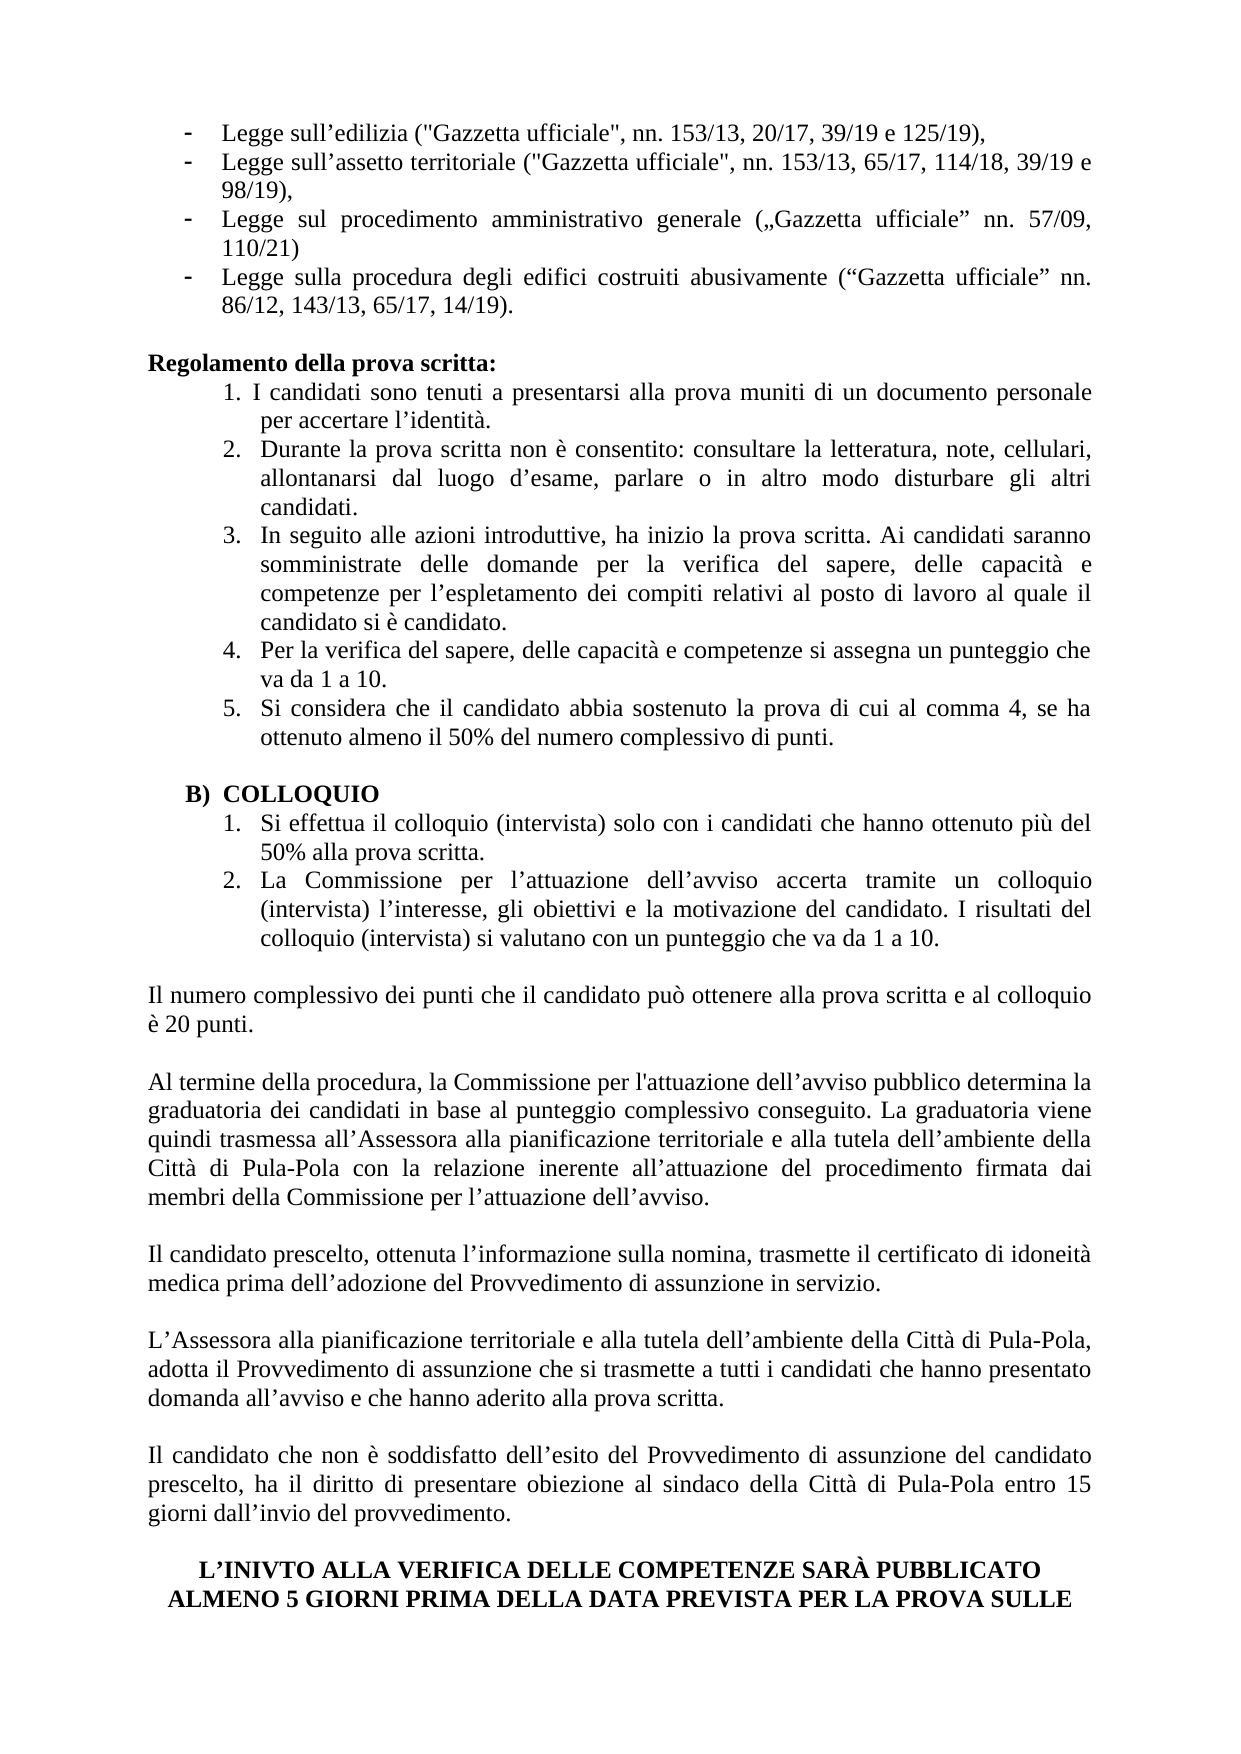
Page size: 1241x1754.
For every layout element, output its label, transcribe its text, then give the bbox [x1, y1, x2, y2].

list I candidati sono tenuti a presentarsi alla prova muniti di un documento personale per accertare l’identità. [223, 377, 1093, 434]
list Si effettua il colloquio (intervista) solo con i candidati che hanno ottenuto più del 50% alla prova scritta. [223, 808, 1093, 866]
list Legge sulla procedura degli edifici costruiti abusivamente (“Gazzetta ufficiale” nn. 86/12, 143/13, 65/17, 14/19). [184, 262, 1093, 319]
list COLLOQUIO [185, 779, 1093, 808]
text Il candidato che non è soddisfatto dell’esito del Provvedimento di assunzione del candidato prescelto, ha il diritto di presentare obiezione al sindaco della Città di Pula-Pola entro 15 giorni dall’invio del provvedimento. [148, 1441, 1093, 1527]
text Al termine della procedura, la Commissione per l'attuazione dell’avviso pubblico determina la graduatoria dei candidati in base al punteggio complessivo conseguito. La graduatoria viene quindi trasmessa all’Assessora alla pianificazione territoriale e alla tutela dell’ambiente della Città di Pula-Pola con la relazione inerente all’attuazione del procedimento firmata dai membri della Commissione per l’attuazione dell’avviso. [148, 1067, 1093, 1211]
list In seguito alle azioni introduttive, ha inizio la prova scritta. Ai candidati saranno somministrate delle domande per la verifica del sapere, delle capacità e competenze per l’espletamento dei compiti relativi al posto di lavoro al quale il candidato si è candidato. [223, 521, 1093, 636]
list Legge sul procedimento amministrativo generale („Gazzetta ufficiale” nn. 57/09, 110/21) [184, 204, 1093, 262]
list La Commissione per l’attuazione dell’avviso accerta tramite un colloquio (intervista) l’interesse, gli obiettivi e la motivazione del candidato. I risultati del colloquio (intervista) si valutano con un punteggio che va da 1 a 10. [223, 866, 1093, 952]
text Il candidato prescelto, ottenuta l’informazione sulla nomina, trasmette il certificato di idoneità medica prima dell’adozione del Provvedimento di assunzione in servizio. [148, 1239, 1093, 1297]
list Per la verifica del sapere, delle capacità e competenze si assegna un punteggio che va da 1 a 10. [223, 636, 1093, 693]
text Il numero complessivo dei punti che il candidato può ottenere alla prova scritta e al colloquio è 20 punti. [148, 981, 1093, 1038]
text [148, 1556, 1093, 1613]
text L’Assessora alla pianificazione territoriale e alla tutela dell’ambiente della Città di Pula-Pola, adotta il Provvedimento di assunzione che si trasmette a tutti i candidati che hanno presentato domanda all’avviso e che hanno aderito alla prova scritta. [148, 1326, 1093, 1412]
list Regolamento della prova scritta: [148, 348, 1093, 377]
list Legge sull’edilizia ("Gazzetta ufficiale", nn. 153/13, 20/17, 39/19 e 125/19), [184, 118, 1093, 147]
list Durante la prova scritta non è consentito: consultare la letteratura, note, cellulari, allontanarsi dal luogo d’esame, parlare o in altro modo disturbare gli altri candidati. [223, 434, 1093, 521]
list Legge sull’assetto territoriale ("Gazzetta ufficiale", nn. 153/13, 65/17, 114/18, 39/19 e 98/19), [184, 147, 1093, 204]
list Si considera che il candidato abbia sostenuto la prova di cui al comma 4, se ha ottenuto almeno il 50% del numero complessivo di punti. [223, 693, 1093, 751]
